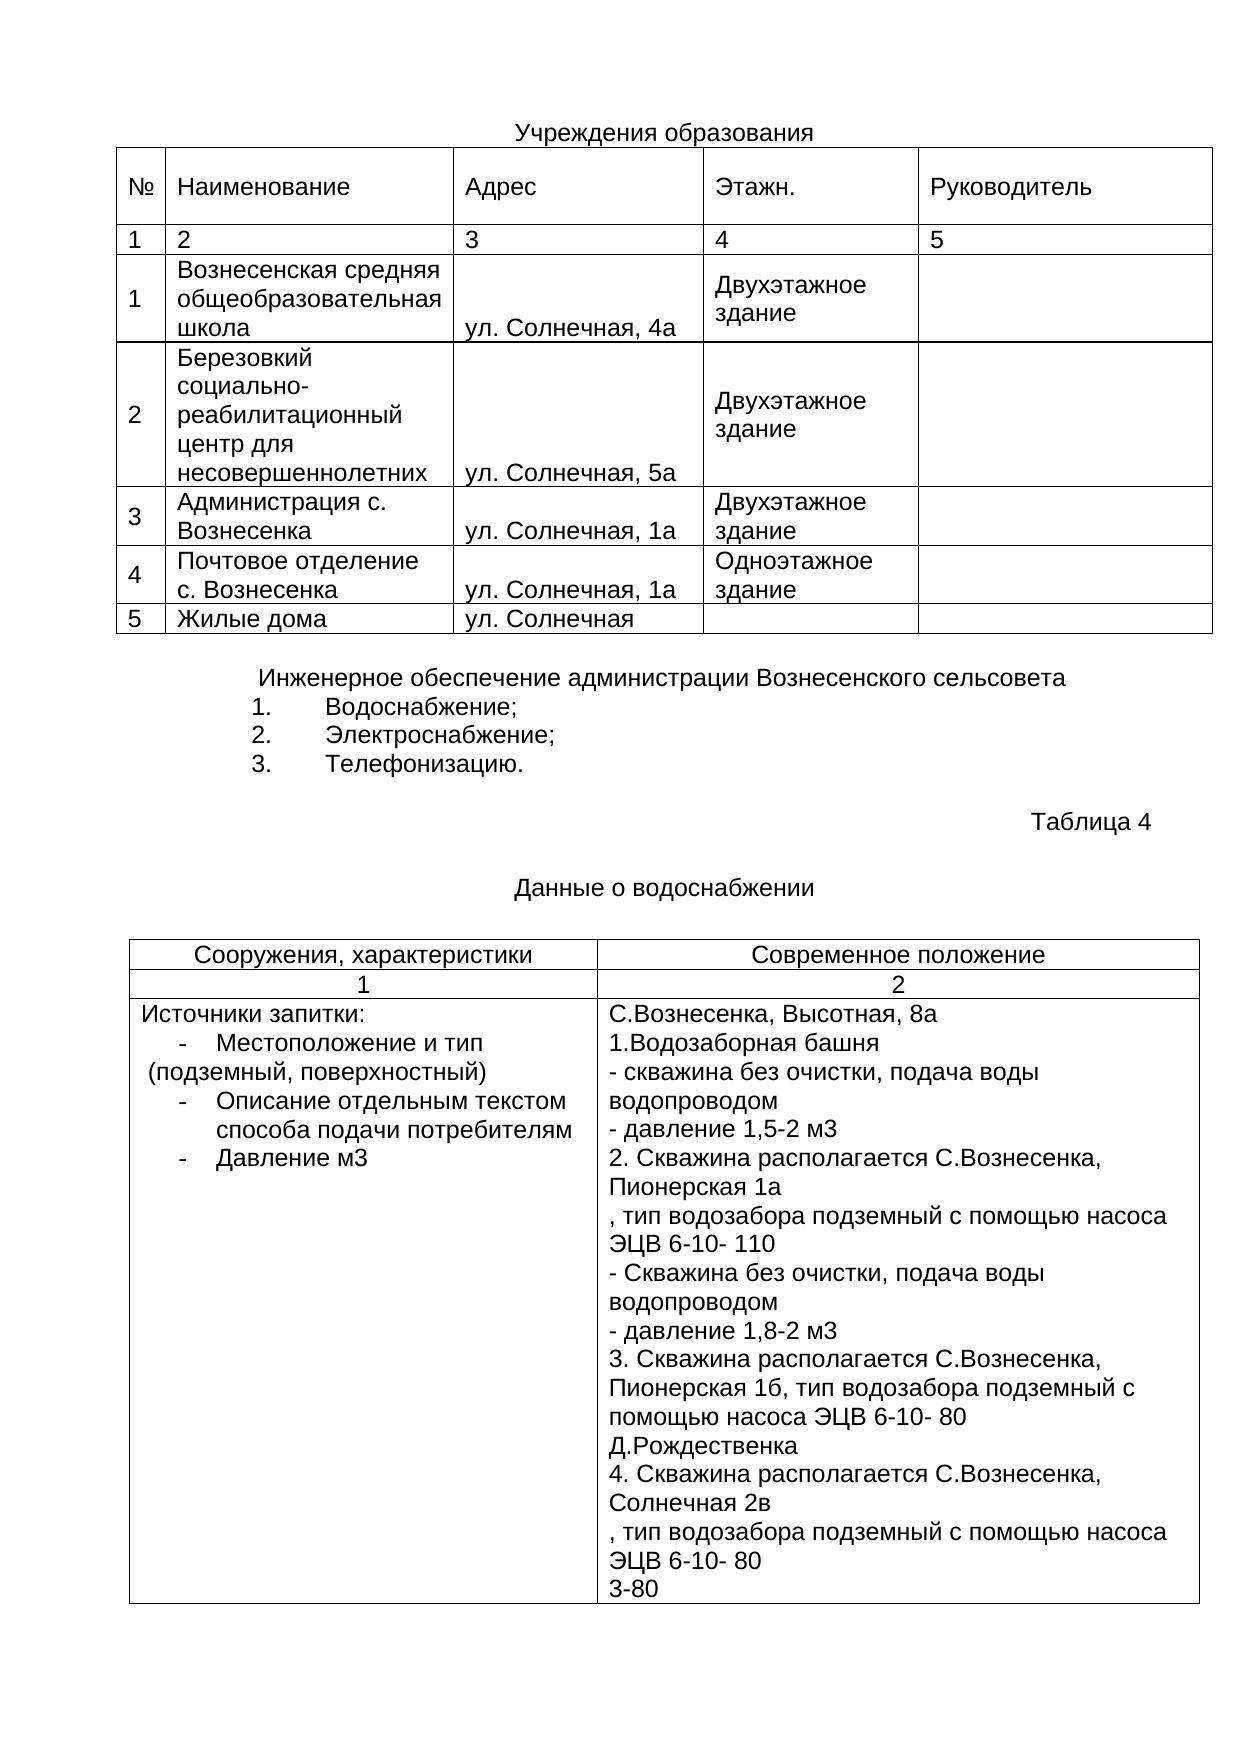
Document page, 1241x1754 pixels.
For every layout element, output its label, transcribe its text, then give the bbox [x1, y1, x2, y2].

table_cell С.Вознесенка, Высотная, 8а 1.Водозаборная башня - скважина без очистки, подача воды водопроводом - давление 1,5-2 м3 2. Скважина располагается С.Вознесенка, Пионерская 1а , тип водозабора подземный с помощью насоса ЭЦВ 6-10- 110 - Скважина без очистки, подача воды водопроводом - давление 1,8-2 м3 3. Скважина располагается С.Вознесенка, Пионерская 1б, тип водозабора подземный с помощью насоса ЭЦВ 6-10- 80 Д.Рождественка 4. Скважина располагается С.Вознесенка, Солнечная 2в , тип водозабора подземный с помощью насоса ЭЦВ 6-10- 80 3-80 [598, 999, 1199, 1603]
table_header № [117, 148, 165, 224]
table_cell [919, 546, 1212, 603]
text Инженерное обеспечение администрации Вознесенского сельсовета [177, 663, 1152, 692]
table_header Адрес [454, 148, 703, 224]
table_cell ул. Солнечная, 5а [454, 343, 703, 486]
table_cell Жилые дома [166, 604, 453, 633]
text Данные о водоснабжении [177, 873, 1152, 901]
table_cell 3 [454, 225, 703, 254]
table_cell Почтовое отделение с. Вознесенка [166, 546, 453, 603]
table_cell [919, 604, 1212, 633]
table_header Сооружения, характеристики [130, 940, 597, 968]
table_header Руководитель [919, 148, 1212, 224]
table_cell 5 [117, 604, 165, 633]
table_cell ул. Солнечная, 4а [454, 255, 703, 341]
table_cell 2 [117, 343, 165, 486]
table_cell 4 [117, 546, 165, 603]
table_cell 4 [704, 225, 918, 254]
text Таблица 4 [177, 807, 1152, 835]
table_cell Источники запитки: Местоположение и тип (подземный, поверхностный) Описание отдельным текстом способа подачи потребителям Давление м3 [130, 999, 597, 1603]
table_cell ул. Солнечная, 1а [454, 546, 703, 603]
table_cell Администрация с. Вознесенка [166, 487, 453, 545]
table_cell Вознесенская средняя общеобразовательная школа [166, 255, 453, 341]
subtitle Учреждения образования [177, 118, 1152, 147]
table_cell 1 [117, 255, 165, 341]
table_cell 3 [117, 487, 165, 545]
table_header Современное положение [598, 940, 1199, 968]
table_cell 2 [166, 225, 453, 254]
table_cell Одноэтажное здание [704, 546, 918, 603]
table_cell Двухэтажное здание [704, 343, 918, 486]
table_cell [919, 343, 1212, 486]
table_cell ул. Солнечная [454, 604, 703, 633]
table_cell 1 [130, 970, 597, 998]
table_cell 1 [117, 225, 165, 254]
table_cell Двухэтажное здание [704, 487, 918, 545]
table_cell 5 [919, 225, 1212, 254]
text 1. Водоснабжение; [177, 692, 1152, 720]
table_cell 2 [598, 970, 1199, 998]
table_header Наименование [166, 148, 453, 224]
table_cell [919, 487, 1212, 545]
text 3. Телефонизацию. [177, 749, 1152, 778]
table_cell Двухэтажное здание [704, 255, 918, 341]
table_header Этажн. [704, 148, 918, 224]
table_cell [704, 604, 918, 633]
table_cell ул. Солнечная, 1а [454, 487, 703, 545]
table_cell [919, 255, 1212, 341]
text 2. Электроснабжение; [177, 720, 1152, 749]
table_cell Березовкий социально-реабилитационный центр для несовершеннолетних [166, 343, 453, 486]
